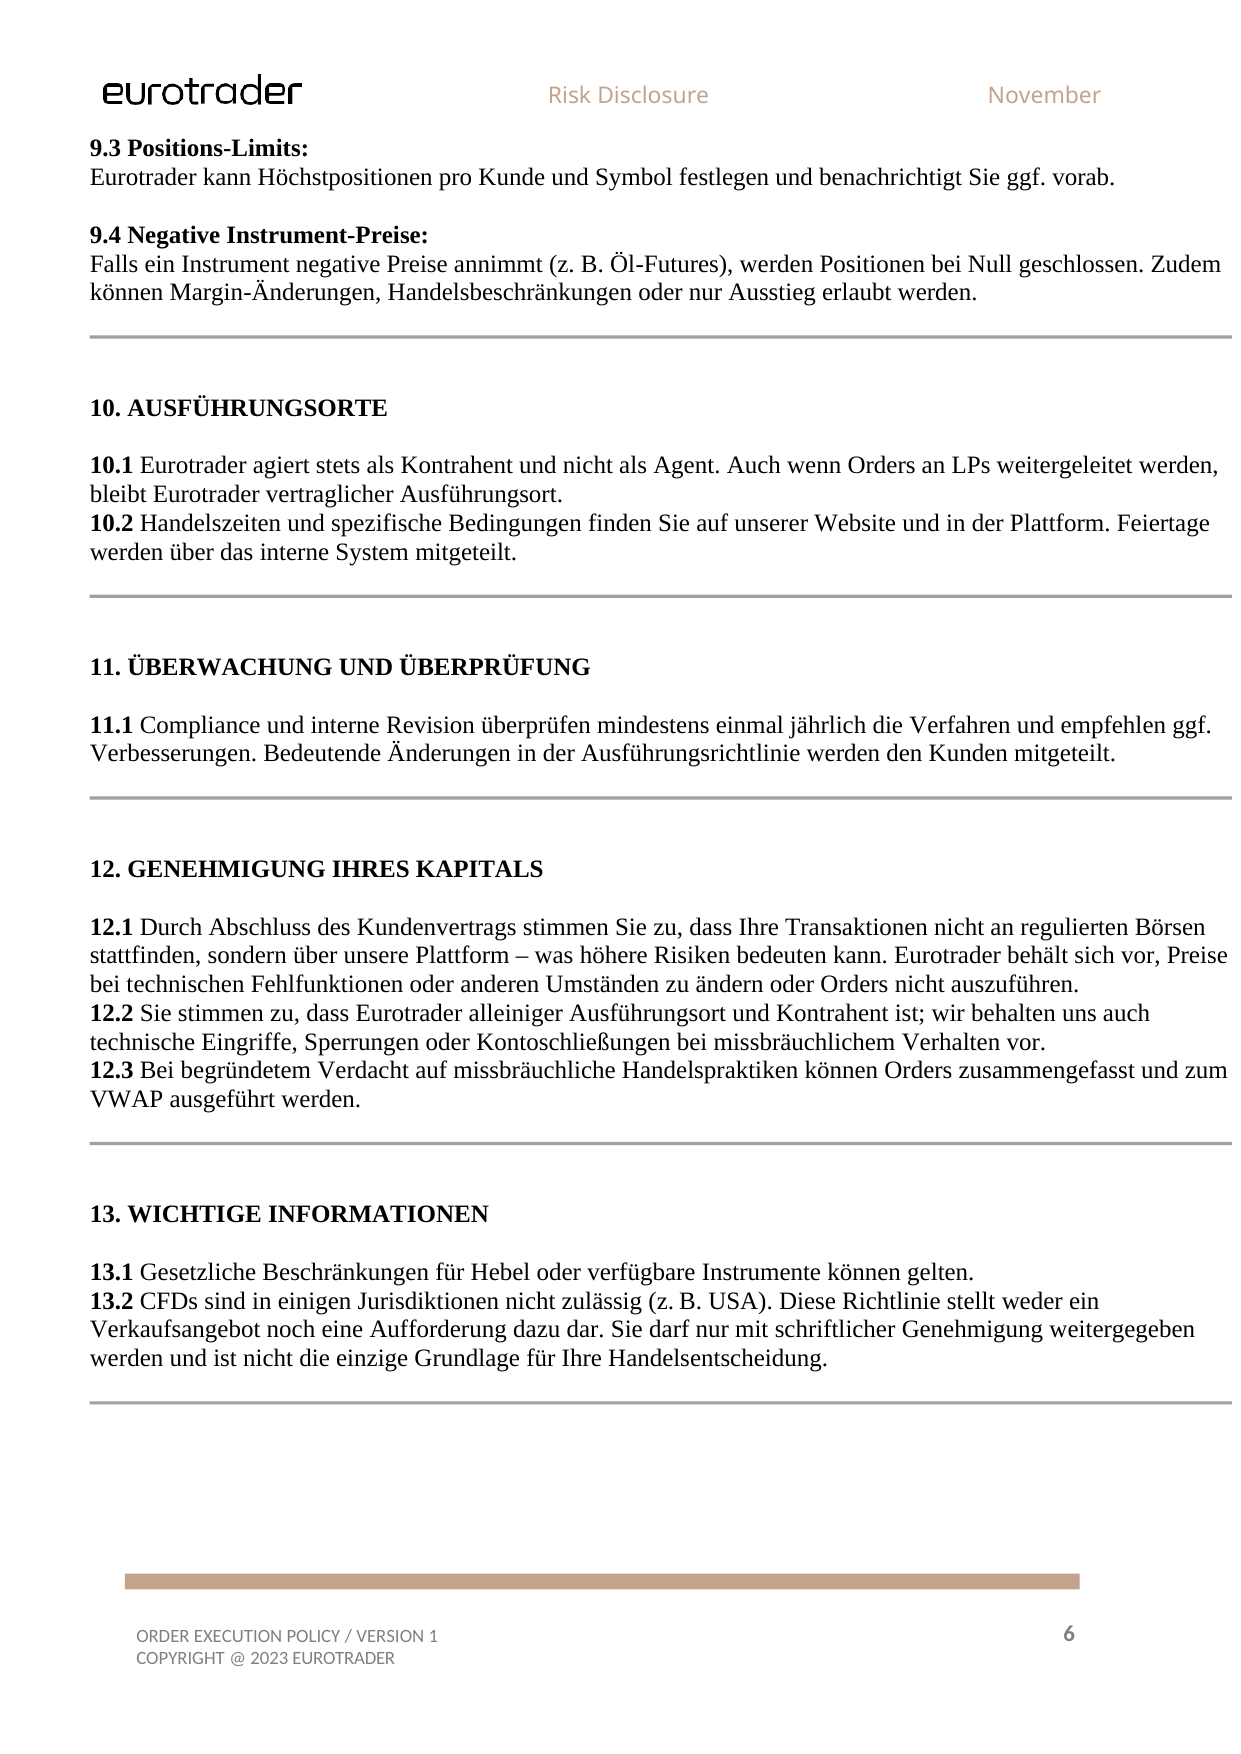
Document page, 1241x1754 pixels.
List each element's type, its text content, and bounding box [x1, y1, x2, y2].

text 13. WICHTIGE INFORMATIONEN [89, 1199, 1232, 1228]
picture [288, 83, 302, 104]
text 12. GENEHMIGUNG IHRES KAPITALS [89, 854, 1232, 882]
picture [201, 83, 236, 104]
text 9.3 Positions-Limits: Eurotrader kann Höchstpositionen pro Kunde und Symbol festlegen und benachrichtigt Sie ggf. vorab. [89, 133, 1232, 191]
text 11.1 Compliance und interne Revision überprüfen mindestens einmal jährlich die Verfahren und empfehlen ggf. Verbesserungen. Bedeutende Änderungen in der Ausführungsrichtlinie werden den Kunden mitgeteilt. [89, 710, 1232, 767]
text 11. ÜBERWACHUNG UND ÜBERPRÜFUNG [89, 652, 1232, 681]
picture [240, 74, 261, 105]
text 12.1 Durch Abschluss des Kundenvertrags stimmen Sie zu, dass Ihre Transaktionen nicht an regulierten Börsen stattfinden, sondern über unsere Plattform – was höhere Risiken bedeuten kann. Eurotrader behält sich vor, Preise bei technischen Fehlfunktionen oder anderen Umständen zu ändern oder Orders nicht auszuführen. 12.2 Sie stimmen zu, dass Eurotrader alleiniger Ausführungsort und Kontrahent ist; wir behalten uns auch technische Eingriffe, Sperrungen oder Kontoschließungen bei missbräuchlichem Verhalten vor. 12.3 Bei begründetem Verdacht auf missbräuchliche Handelspraktiken können Orders zusammengefasst und zum VWAP ausgeführt werden. [89, 912, 1232, 1113]
text 10.1 Eurotrader agiert stets als Kontrahent und nicht als Agent. Auch wenn Orders an LPs weitergeleitet werden, bleibt Eurotrader vertraglicher Ausführungsort. 10.2 Handelszeiten und spezifische Bedingungen finden Sie auf unserer Website und in der Plattform. Feiertage werden über das interne System mitgeteilt. [89, 451, 1232, 566]
text 13.1 Gesetzliche Beschränkungen für Hebel oder verfügbare Instrumente können gelten. 13.2 CFDs sind in einigen Jurisdiktionen nicht zulässig (z. B. USA). Diese Richtlinie stellt weder ein Verkaufsangebot noch eine Aufforderung dazu dar. Sie darf nur mit schriftlicher Genehmigung weitergegeben werden und ist nicht die einzige Grundlage für Ihre Handelsentscheidung. [89, 1257, 1232, 1372]
picture [126, 83, 145, 105]
text 9.4 Negative Instrument-Preise: Falls ein Instrument negative Preise annimmt (z. B. Öl-Futures), werden Positionen bei Null geschlossen. Zudem können Margin-Änderungen, Handelsbeschränkungen oder nur Ausstieg erlaubt werden. [89, 220, 1232, 306]
picture [103, 83, 123, 104]
picture [265, 83, 285, 104]
picture [148, 78, 199, 105]
text 10. AUSFÜHRUNGSORTE [89, 393, 1232, 421]
